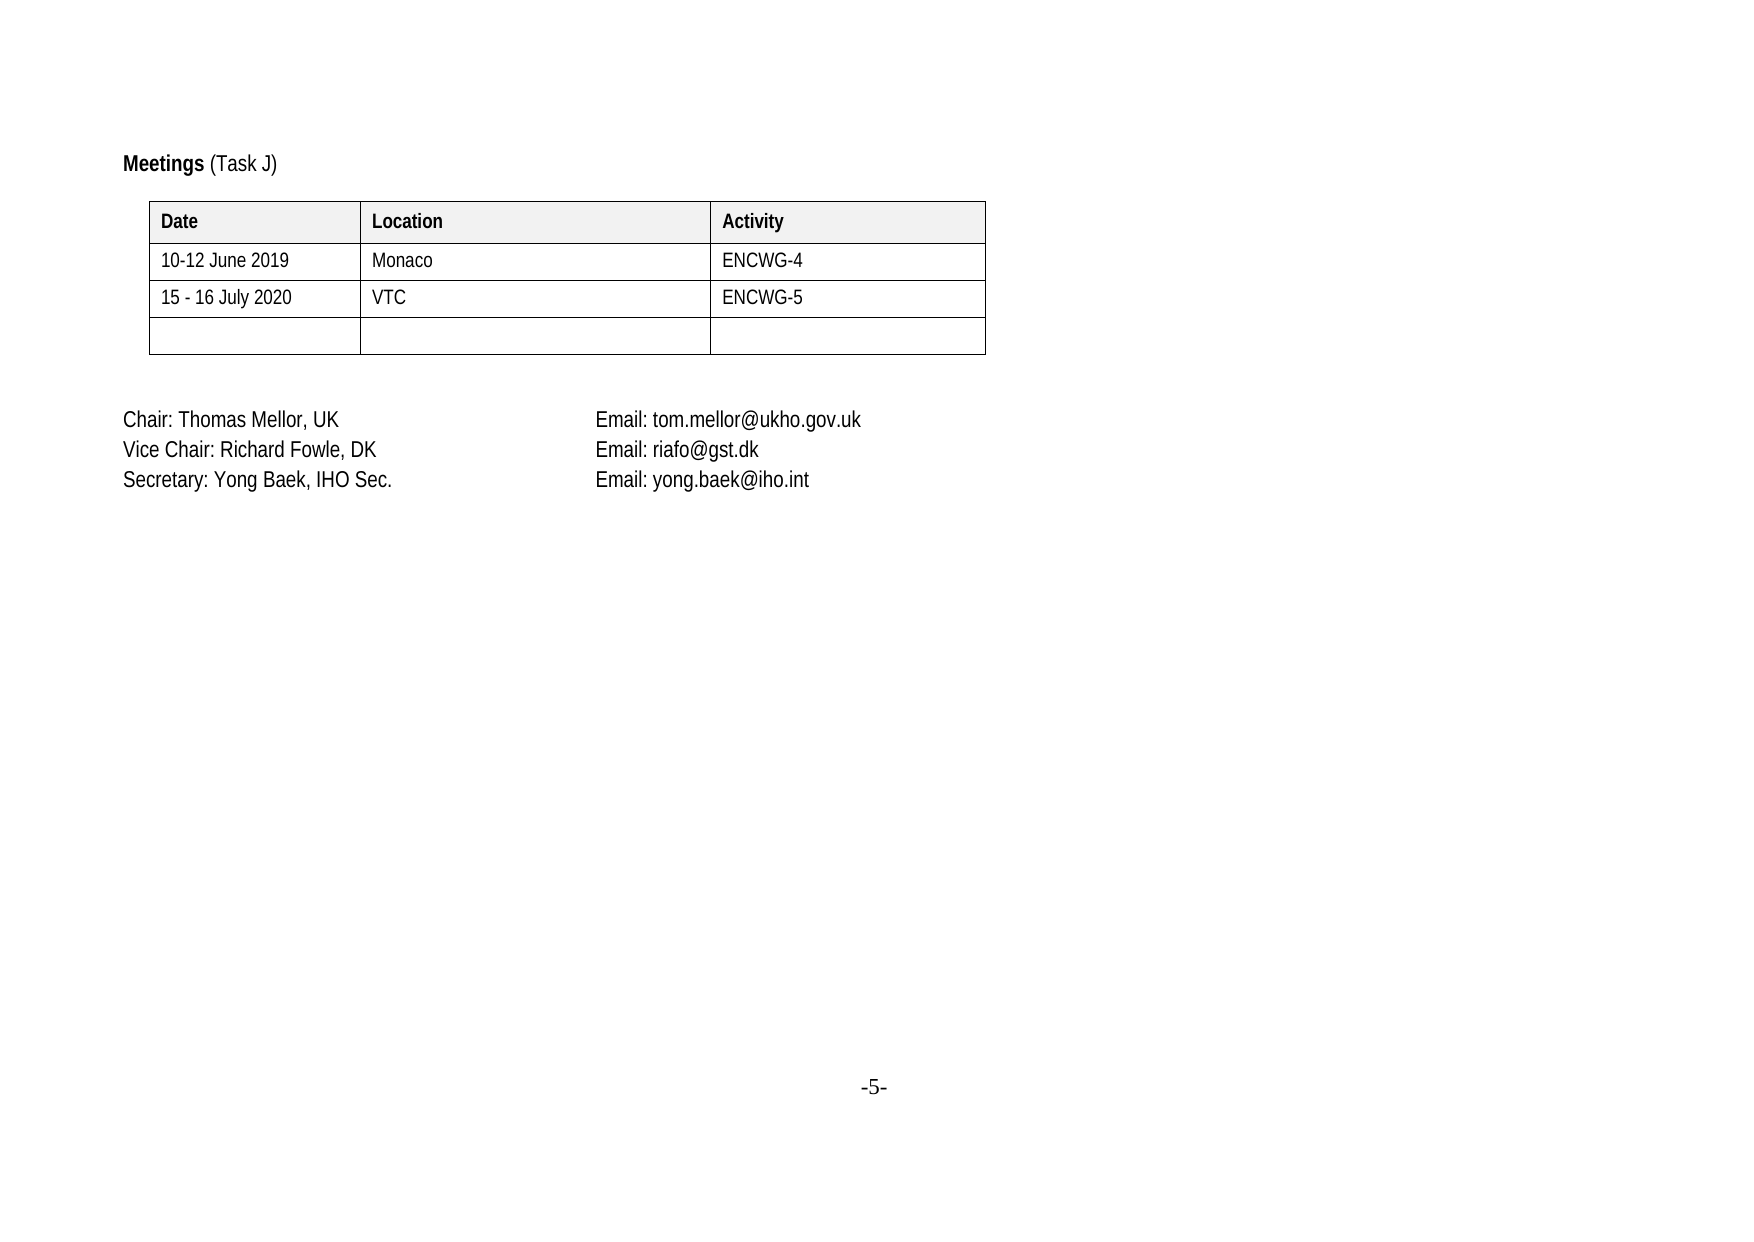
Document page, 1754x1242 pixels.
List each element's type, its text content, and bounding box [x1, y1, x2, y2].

table_cell VTC [361, 281, 710, 317]
table_cell 15 - 16 July 2020 [150, 281, 360, 317]
text Meetings (Task J) [123, 150, 1625, 177]
table_cell [711, 318, 985, 354]
table_header Activity [711, 202, 985, 243]
table_cell ENCWG-4 [711, 244, 985, 280]
table_header Date [150, 202, 360, 243]
table_cell [361, 318, 710, 354]
table_cell Monaco [361, 244, 710, 280]
table_cell ENCWG-5 [711, 281, 985, 317]
table_header Location [361, 202, 710, 243]
table_cell 10-12 June 2019 [150, 244, 360, 280]
text Chair: Thomas Mellor, UK Email: tom.mellor@ukho.gov.uk Vice Chair: Richard Fowle, DK Email: riafo@gst.dk Secretary: Yong Baek, IHO Sec. Email: yong.baek@iho.int [123, 406, 1625, 493]
table_cell [150, 318, 360, 354]
